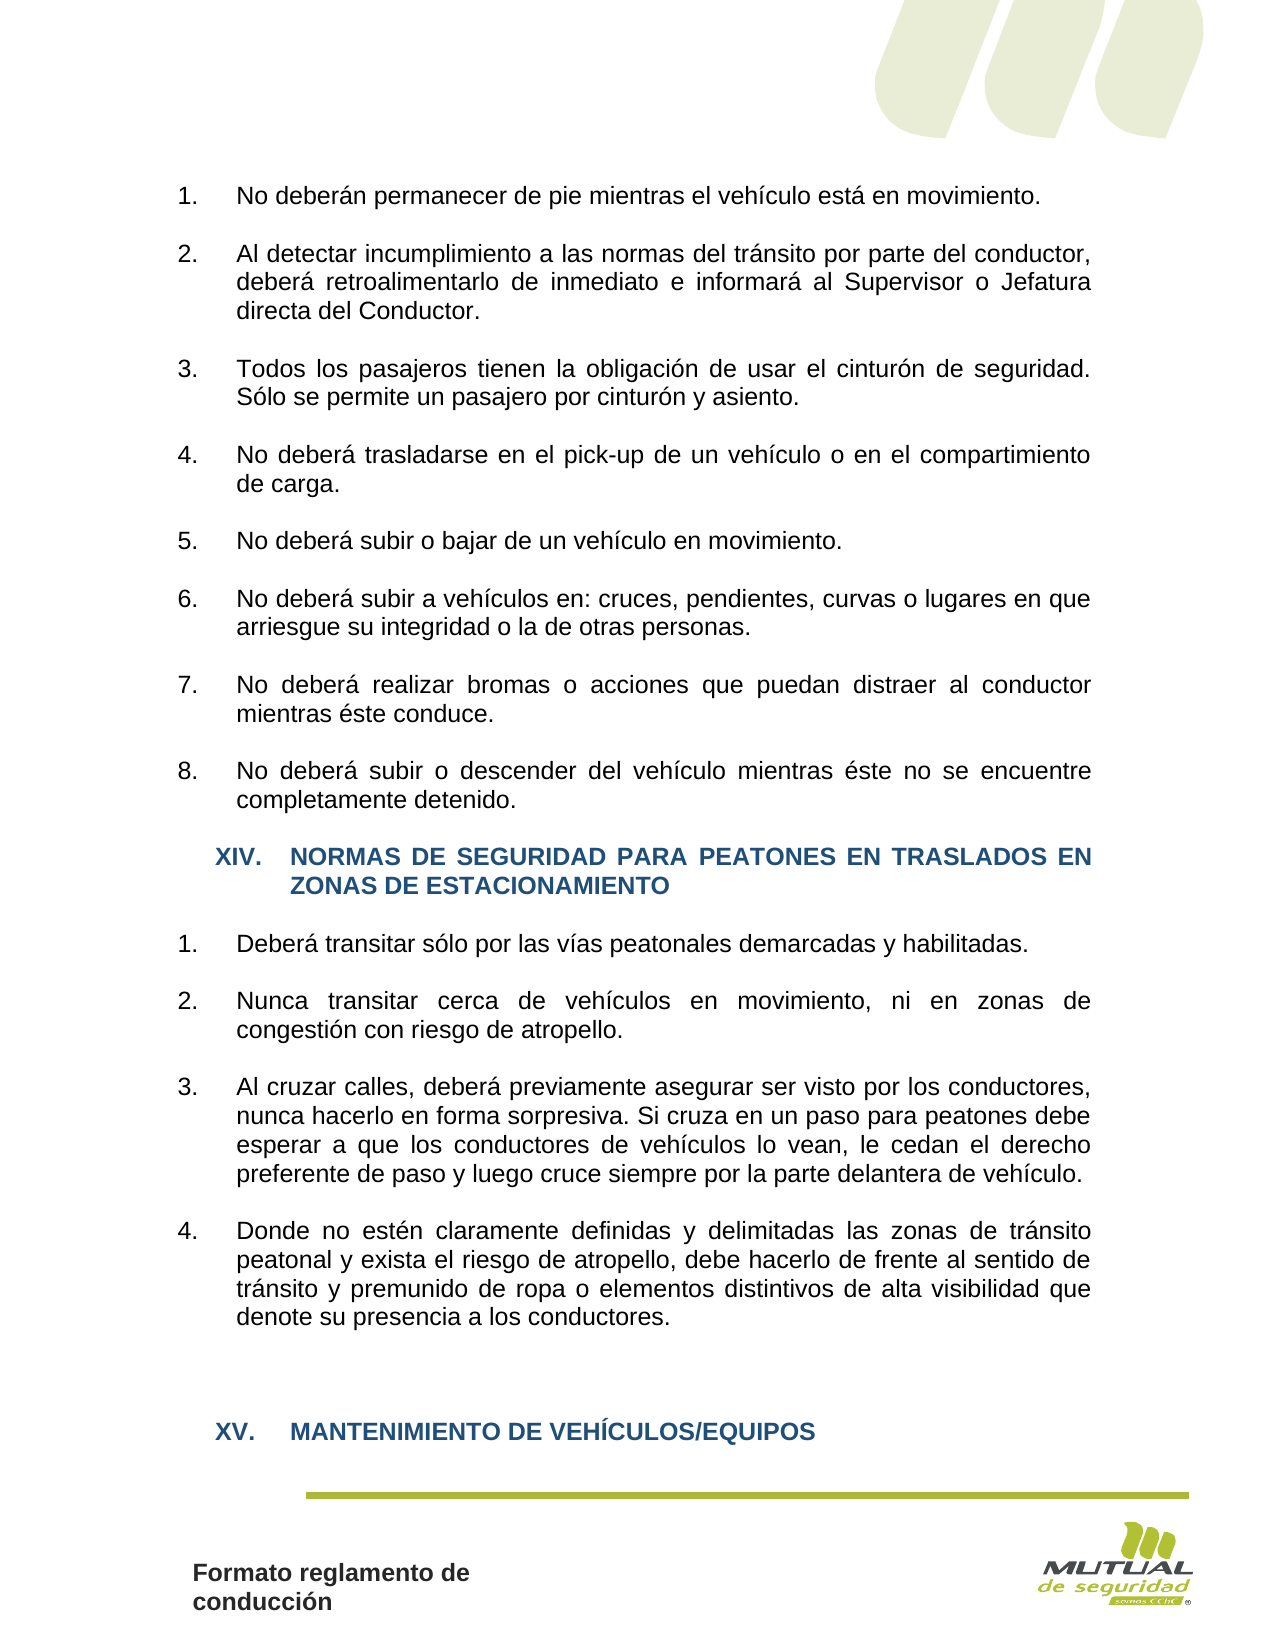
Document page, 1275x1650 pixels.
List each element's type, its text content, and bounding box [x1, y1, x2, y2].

list Todos los pasajeros tienen la obligación de usar el cinturón de seguridad. Sólo se permite un pasajero por cinturón y asiento. [177, 354, 1093, 411]
list No deberá realizar bromas o acciones que puedan distraer al conductor mientras éste conduce. [177, 670, 1093, 727]
list Deberá transitar sólo por las vías peatonales demarcadas y habilitadas. [177, 929, 1093, 957]
list Nunca transitar cerca de vehículos en movimiento, ni en zonas de congestión con riesgo de atropello. [177, 986, 1093, 1044]
list No deberá subir a vehículos en: cruces, pendientes, curvas o lugares en que arriesgue su integridad o la de otras personas. [177, 584, 1093, 641]
list No deberá subir o bajar de un vehículo en movimiento. [177, 526, 1093, 555]
list Al detectar incumplimiento a las normas del tránsito por parte del conductor, deberá retroalimentarlo de inmediato e informará al Supervisor o Jefatura directa del Conductor. [177, 239, 1093, 325]
list No deberá subir o descender del vehículo mientras éste no se encuentre completamente detenido. [177, 756, 1093, 814]
list Al cruzar calles, deberá previamente asegurar ser visto por los conductores, nunca hacerlo en forma sorpresiva. Si cruza en un paso para peatones debe esperar a que los conductores de vehículos lo vean, le cedan el derecho preferente de paso y luego cruce siempre por la parte delantera de vehículo. [177, 1072, 1093, 1187]
list No deberán permanecer de pie mientras el vehículo está en movimiento. [177, 181, 1093, 210]
list No deberá trasladarse en el pick-up de un vehículo o en el compartimiento de carga. [177, 440, 1093, 497]
list Donde no estén claramente definidas y delimitadas las zonas de tránsito peatonal y exista el riesgo de atropello, debe hacerlo de frente al sentido de tránsito y premunido de ropa o elementos distintivos de alta visibilidad que denote su presencia a los conductores. [177, 1216, 1093, 1331]
list NORMAS DE SEGURIDAD PARA PEATONES EN TRASLADOS EN ZONAS DE ESTACIONAMIENTO [215, 842, 1093, 900]
list MANTENIMIENTO DE VEHÍCULOS/EQUIPOS [215, 1417, 1093, 1446]
